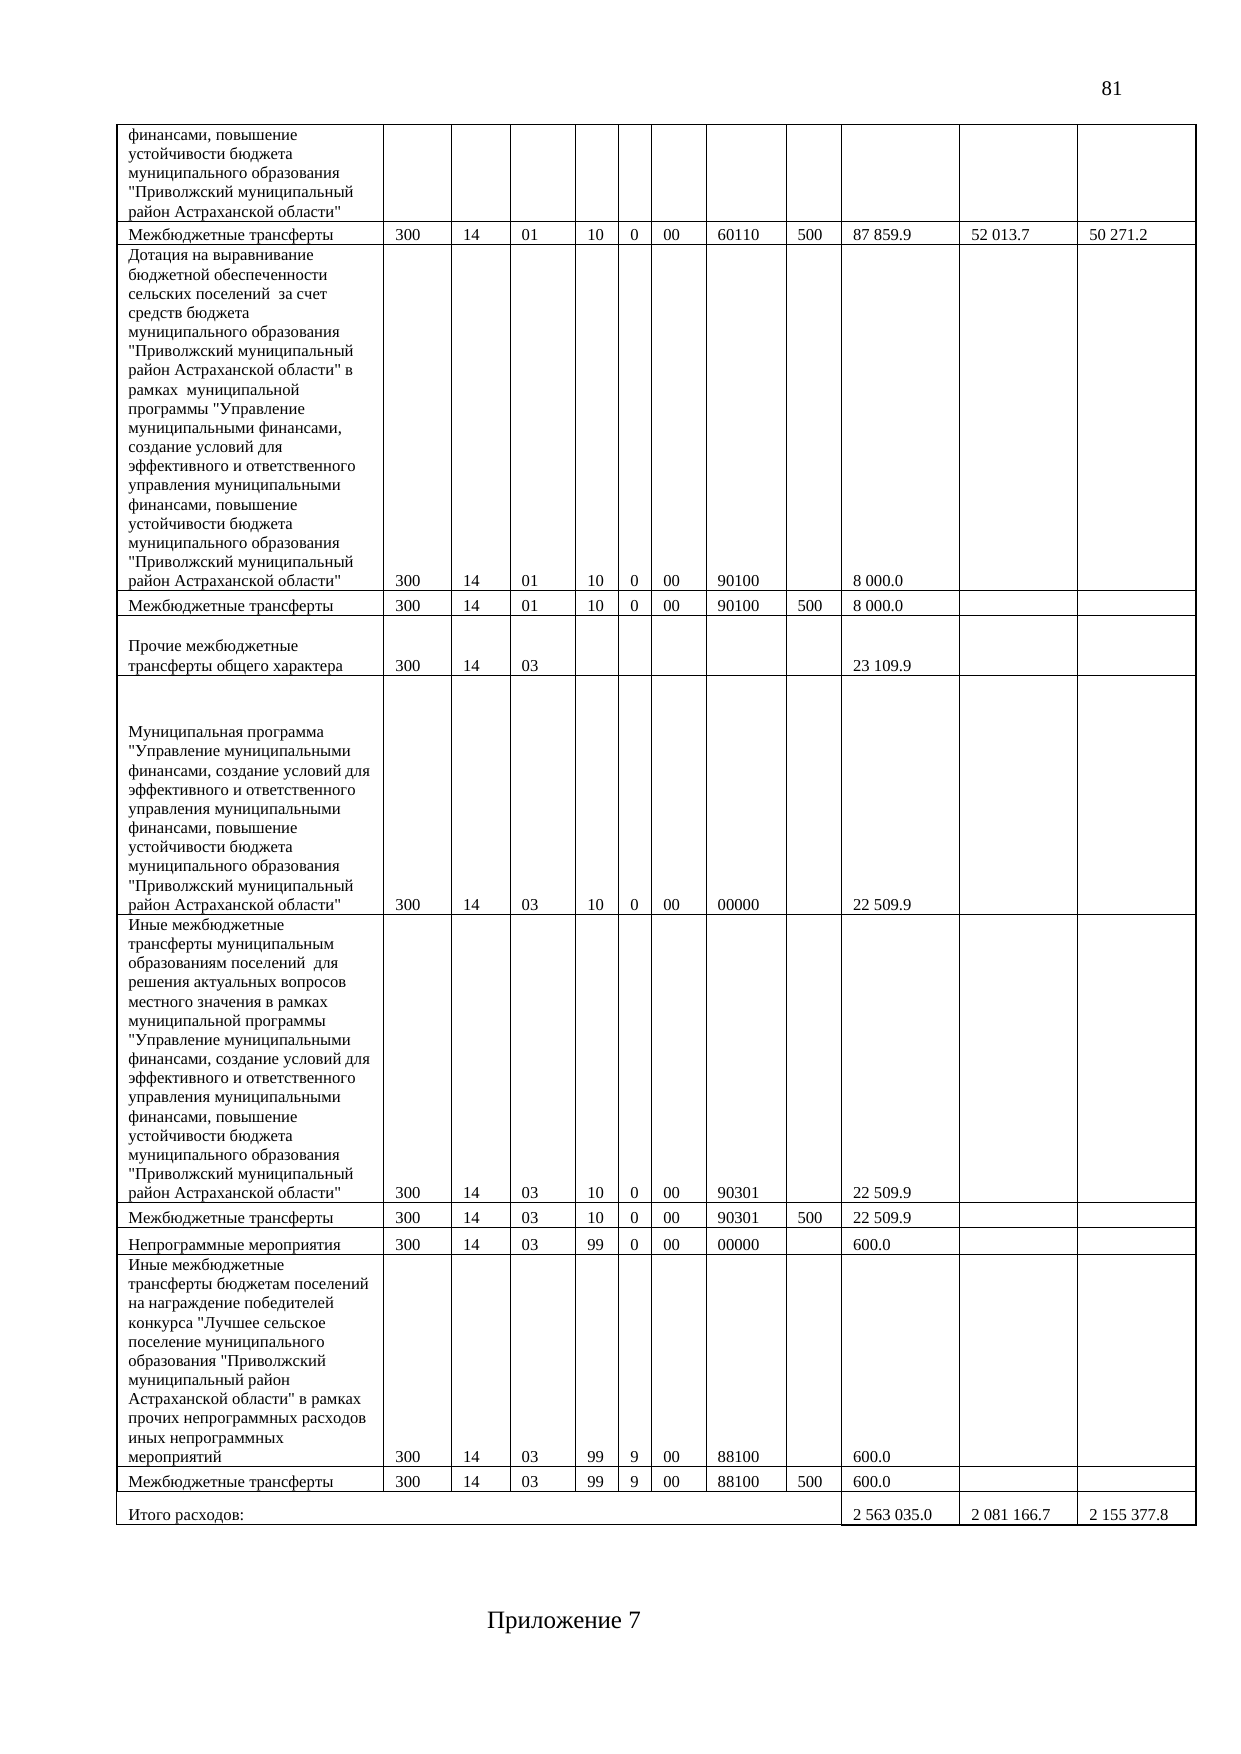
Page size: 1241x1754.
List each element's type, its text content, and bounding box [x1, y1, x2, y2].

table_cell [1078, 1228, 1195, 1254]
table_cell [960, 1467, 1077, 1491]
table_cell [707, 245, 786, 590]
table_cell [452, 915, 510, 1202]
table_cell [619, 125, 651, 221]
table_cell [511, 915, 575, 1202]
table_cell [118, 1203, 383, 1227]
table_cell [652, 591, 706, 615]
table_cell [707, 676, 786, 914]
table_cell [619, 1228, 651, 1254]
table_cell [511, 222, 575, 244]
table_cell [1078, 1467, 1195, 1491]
text Приложение 7 [487, 1605, 1122, 1633]
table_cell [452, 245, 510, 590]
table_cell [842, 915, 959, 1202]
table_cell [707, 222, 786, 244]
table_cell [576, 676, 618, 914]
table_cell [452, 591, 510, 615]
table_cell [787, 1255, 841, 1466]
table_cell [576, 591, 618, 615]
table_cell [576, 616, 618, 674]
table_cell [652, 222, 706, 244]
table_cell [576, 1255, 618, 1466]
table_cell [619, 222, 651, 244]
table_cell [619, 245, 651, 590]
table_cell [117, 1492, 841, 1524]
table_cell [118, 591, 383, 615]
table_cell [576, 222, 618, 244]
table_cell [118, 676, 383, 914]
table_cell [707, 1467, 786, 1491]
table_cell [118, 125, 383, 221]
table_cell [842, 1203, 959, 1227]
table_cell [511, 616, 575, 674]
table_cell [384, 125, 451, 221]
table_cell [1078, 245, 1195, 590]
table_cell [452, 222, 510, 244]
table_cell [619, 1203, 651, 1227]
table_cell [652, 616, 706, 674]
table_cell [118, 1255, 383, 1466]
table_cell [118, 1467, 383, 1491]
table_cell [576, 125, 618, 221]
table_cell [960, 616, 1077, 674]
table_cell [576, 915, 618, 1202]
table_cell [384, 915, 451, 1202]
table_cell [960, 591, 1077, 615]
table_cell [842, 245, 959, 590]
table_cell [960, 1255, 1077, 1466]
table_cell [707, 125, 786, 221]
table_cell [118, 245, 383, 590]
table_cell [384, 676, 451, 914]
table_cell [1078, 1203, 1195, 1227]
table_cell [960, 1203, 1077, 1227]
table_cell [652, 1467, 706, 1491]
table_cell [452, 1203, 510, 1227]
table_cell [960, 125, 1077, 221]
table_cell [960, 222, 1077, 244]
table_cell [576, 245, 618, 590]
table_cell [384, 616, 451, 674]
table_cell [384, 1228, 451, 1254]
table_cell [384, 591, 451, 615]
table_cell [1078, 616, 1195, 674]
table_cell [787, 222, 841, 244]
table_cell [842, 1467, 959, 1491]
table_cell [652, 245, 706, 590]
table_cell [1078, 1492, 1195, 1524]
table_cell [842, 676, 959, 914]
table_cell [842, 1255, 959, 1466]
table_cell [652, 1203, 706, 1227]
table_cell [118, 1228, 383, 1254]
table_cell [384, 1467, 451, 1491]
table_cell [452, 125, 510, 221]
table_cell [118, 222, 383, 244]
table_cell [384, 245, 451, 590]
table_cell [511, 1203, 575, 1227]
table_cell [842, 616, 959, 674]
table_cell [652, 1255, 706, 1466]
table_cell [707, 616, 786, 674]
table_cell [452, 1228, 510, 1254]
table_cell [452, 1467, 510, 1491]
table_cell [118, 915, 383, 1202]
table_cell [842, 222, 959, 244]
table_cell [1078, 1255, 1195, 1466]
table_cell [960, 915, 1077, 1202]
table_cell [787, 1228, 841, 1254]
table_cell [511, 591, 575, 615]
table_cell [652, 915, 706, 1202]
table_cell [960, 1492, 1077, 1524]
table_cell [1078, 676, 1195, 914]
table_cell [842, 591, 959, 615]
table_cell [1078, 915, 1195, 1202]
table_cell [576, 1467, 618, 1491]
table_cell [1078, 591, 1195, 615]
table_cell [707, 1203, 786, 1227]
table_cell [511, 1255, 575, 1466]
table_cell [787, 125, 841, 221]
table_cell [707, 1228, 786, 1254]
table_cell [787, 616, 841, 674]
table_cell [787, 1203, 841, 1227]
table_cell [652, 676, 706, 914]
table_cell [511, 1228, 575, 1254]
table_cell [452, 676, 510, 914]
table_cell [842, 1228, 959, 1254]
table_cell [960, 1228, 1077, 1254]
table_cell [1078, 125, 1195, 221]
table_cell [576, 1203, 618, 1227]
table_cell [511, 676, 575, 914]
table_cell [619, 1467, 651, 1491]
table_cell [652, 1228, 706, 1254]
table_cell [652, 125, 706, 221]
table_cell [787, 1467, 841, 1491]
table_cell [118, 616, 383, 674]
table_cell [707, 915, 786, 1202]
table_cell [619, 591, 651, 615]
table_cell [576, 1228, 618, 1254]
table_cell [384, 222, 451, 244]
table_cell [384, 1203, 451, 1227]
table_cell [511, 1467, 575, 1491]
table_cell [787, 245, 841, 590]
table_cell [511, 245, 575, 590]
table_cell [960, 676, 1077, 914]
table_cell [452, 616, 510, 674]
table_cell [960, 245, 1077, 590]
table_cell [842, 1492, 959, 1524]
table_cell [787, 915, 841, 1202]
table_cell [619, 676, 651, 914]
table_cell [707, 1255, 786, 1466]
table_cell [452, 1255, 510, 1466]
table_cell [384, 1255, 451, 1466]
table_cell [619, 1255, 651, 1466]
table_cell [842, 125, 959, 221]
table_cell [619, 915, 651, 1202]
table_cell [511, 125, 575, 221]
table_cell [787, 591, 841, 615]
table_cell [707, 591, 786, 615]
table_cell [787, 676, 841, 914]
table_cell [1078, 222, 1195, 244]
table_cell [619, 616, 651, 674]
